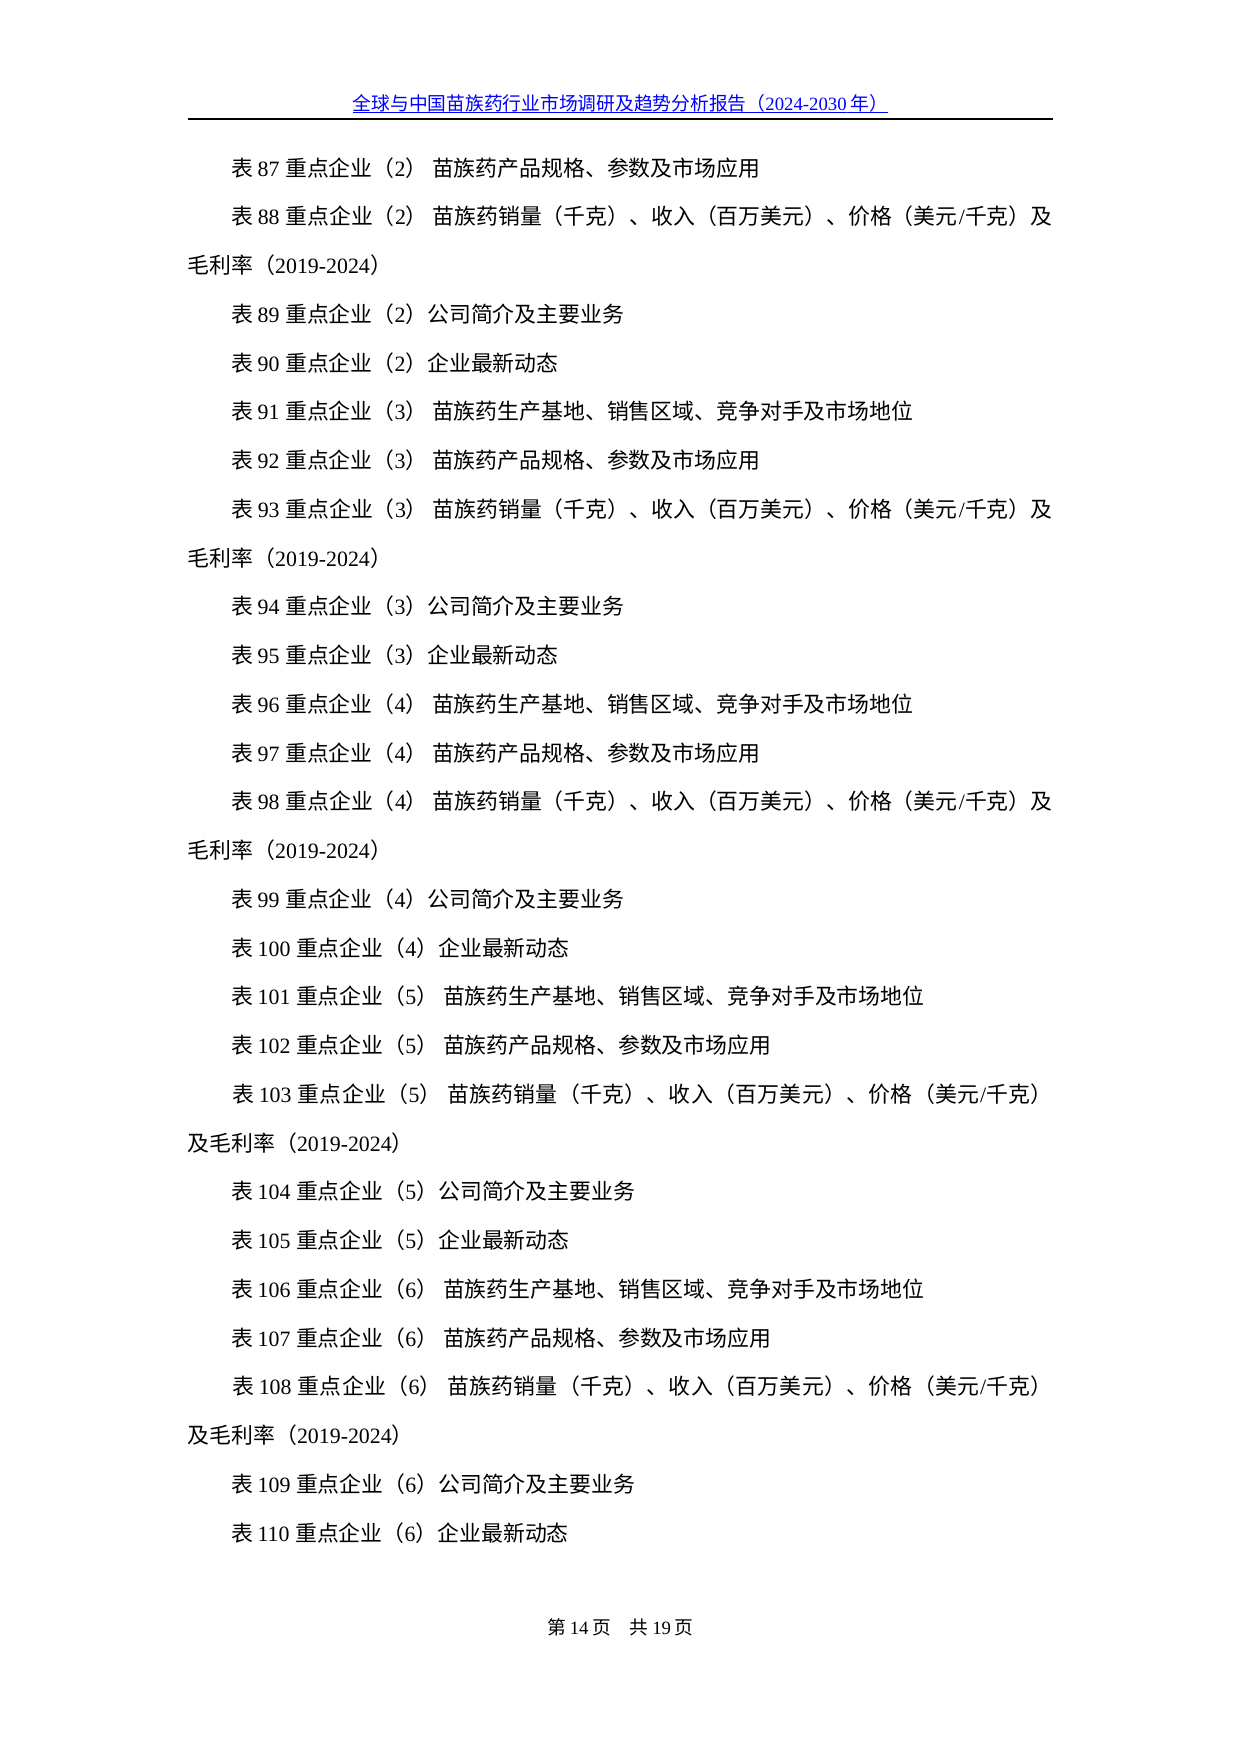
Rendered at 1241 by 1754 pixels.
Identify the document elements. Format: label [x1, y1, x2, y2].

text [187, 150, 1053, 1548]
